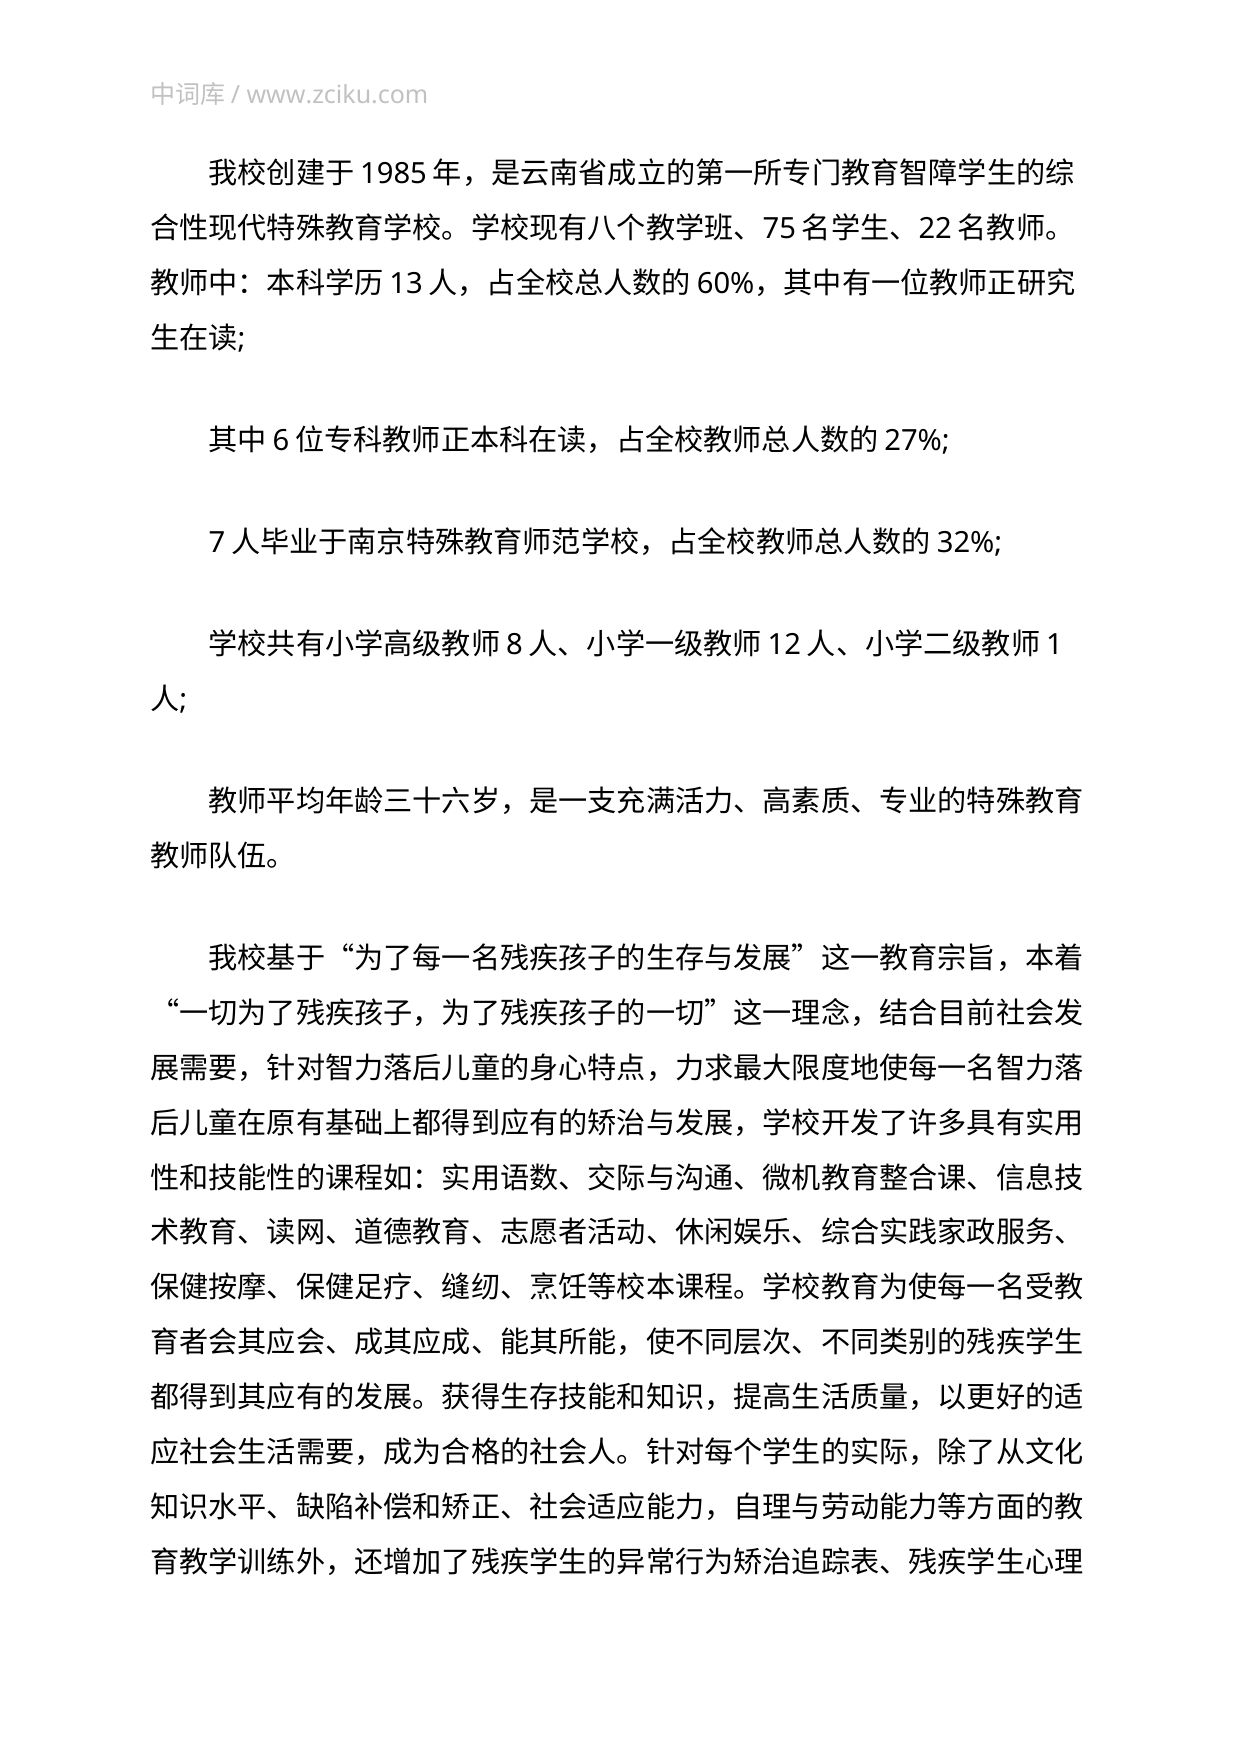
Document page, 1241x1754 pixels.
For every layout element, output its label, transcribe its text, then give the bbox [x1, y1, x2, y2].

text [150, 934, 1090, 1581]
text 7人毕业于南京特殊教育师范学校，占全校教师总人数的32%; [150, 519, 1090, 561]
text 教师平均年龄三十六岁，是一支充满活力、高素质、专业的特殊教育教师队伍。 [150, 778, 1090, 875]
text 我校创建于1985年，是云南省成立的第一所专门教育智障学生的综合性现代特殊教育学校。学校现有八个教学班、75名学生、22名教师。教师中：本科学历13人，占全校总人数的60%，其中有一位教师正研究生在读; [150, 150, 1090, 357]
text 其中6位专科教师正本科在读，占全校教师总人数的27%; [150, 417, 1090, 459]
text 学校共有小学高级教师8人、小学一级教师12人、小学二级教师1人; [150, 621, 1090, 718]
